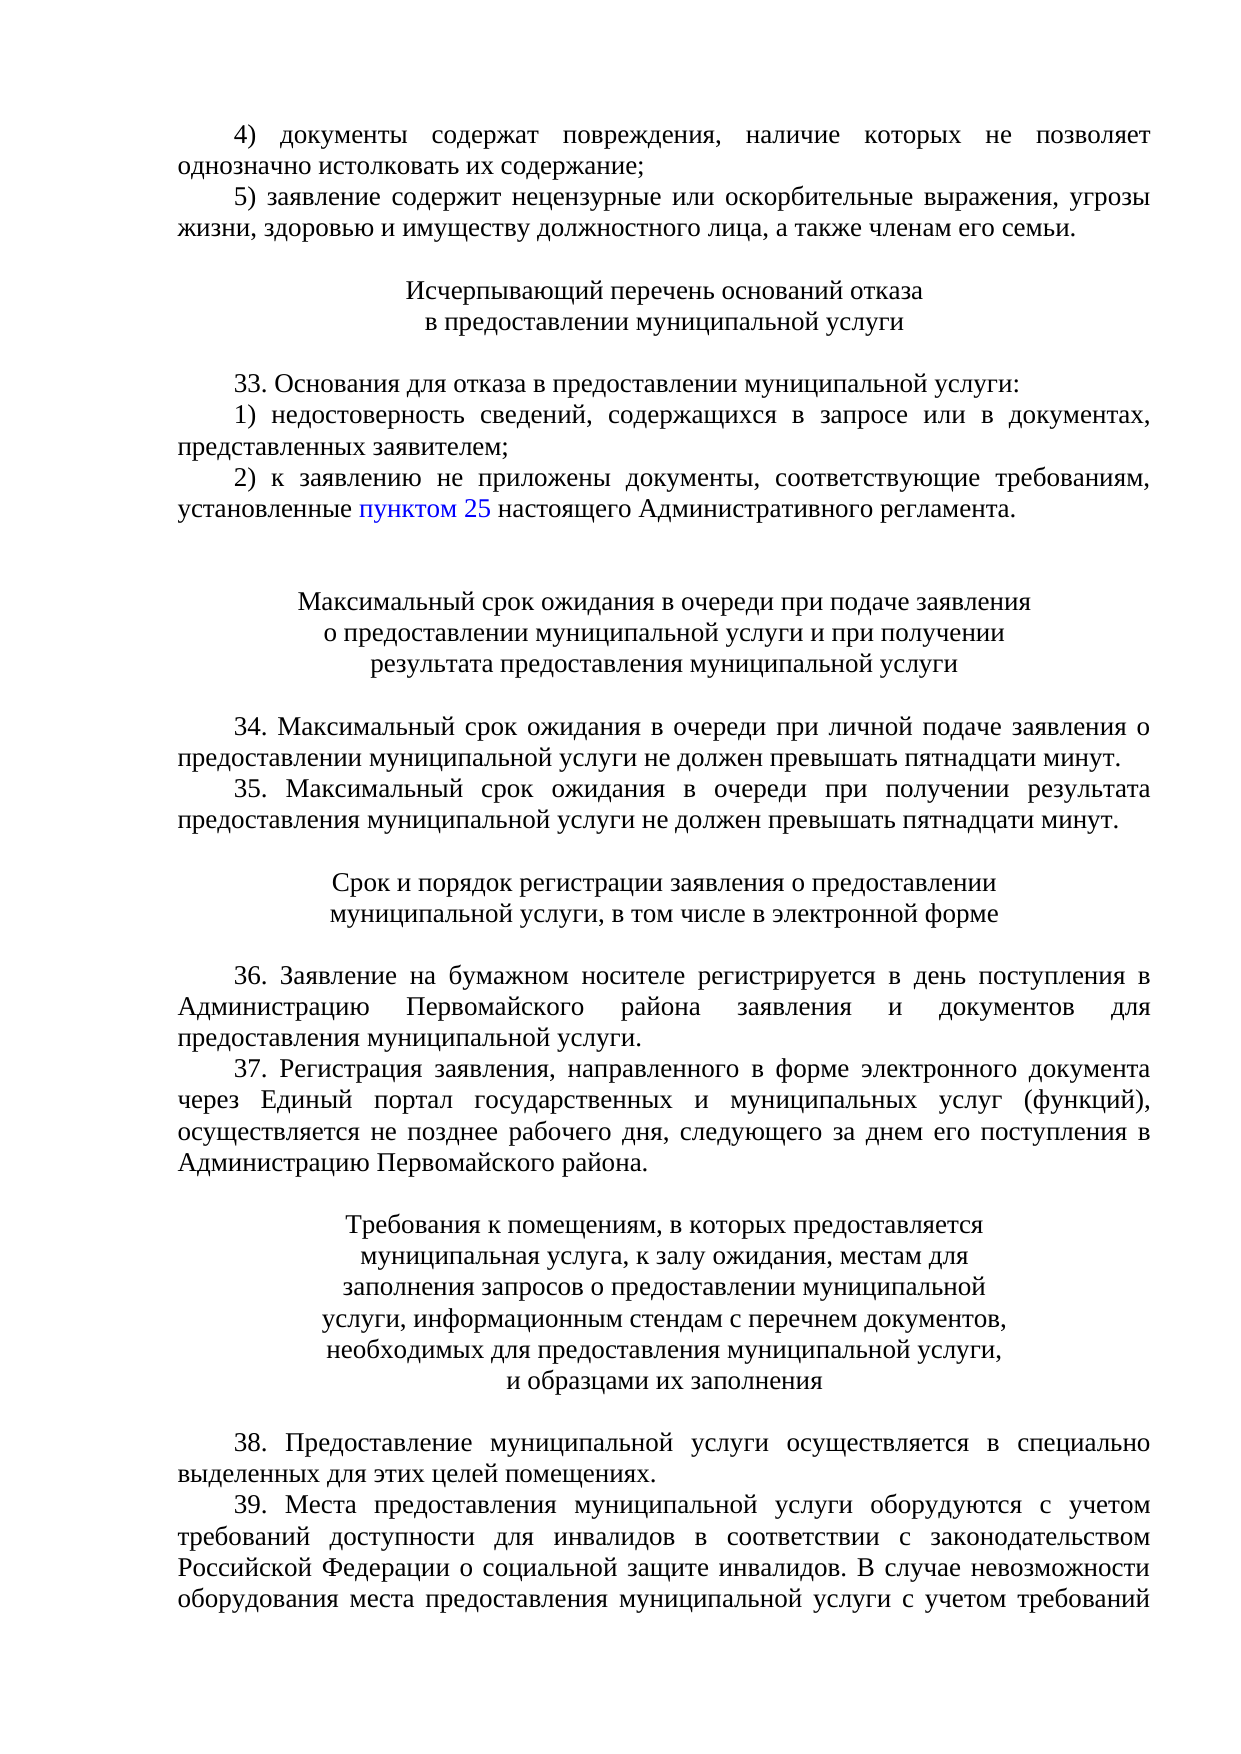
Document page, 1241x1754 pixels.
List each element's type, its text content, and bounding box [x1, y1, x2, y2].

text 35. Максимальный срок ожидания в очереди при получении результата предоставления муниципальной услуги не должен превышать пятнадцати минут. [177, 772, 1152, 834]
text о предоставлении муниципальной услуги и при получении [177, 616, 1152, 648]
text в предоставлении муниципальной услуги [177, 305, 1152, 336]
text 34. Максимальный срок ожидания в очереди при личной подаче заявления о предоставлении муниципальной услуги не должен превышать пятнадцати минут. [177, 710, 1152, 772]
text Исчерпывающий перечень оснований отказа [177, 274, 1152, 305]
text муниципальной услуги, в том числе в электронной форме [177, 897, 1152, 928]
text 38. Предоставление муниципальной услуги осуществляется в специально выделенных для этих целей помещениях. [177, 1426, 1152, 1488]
text 5) заявление содержит нецензурные или оскорбительные выражения, угрозы жизни, здоровью и имуществу должностного лица, а также членам его семьи. [177, 180, 1152, 243]
text 4) документы содержат повреждения, наличие которых не позволяет однозначно истолковать их содержание; [177, 118, 1152, 180]
text 37. Регистрация заявления, направленного в форме электронного документа через Единый портал государственных и муниципальных услуг (функций), осуществляется не позднее рабочего дня, следующего за днем его поступления в Администрацию Первомайского района. [177, 1052, 1152, 1177]
text 2) к заявлению не приложены документы, соответствующие требованиям, установленные пунктом 25 настоящего Административного регламента. [177, 461, 1152, 523]
text результата предоставления муниципальной услуги [177, 648, 1152, 679]
text заполнения запросов о предоставлении муниципальной [177, 1271, 1152, 1302]
text Максимальный срок ожидания в очереди при подаче заявления [177, 585, 1152, 616]
text Срок и порядок регистрации заявления о предоставлении [177, 866, 1152, 897]
text Требования к помещениям, в которых предоставляется [177, 1208, 1152, 1239]
text 36. Заявление на бумажном носителе регистрируется в день поступления в Администрацию Первомайского района заявления и документов для предоставления муниципальной услуги. [177, 959, 1152, 1052]
text и образцами их заполнения [177, 1364, 1152, 1395]
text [177, 1488, 1152, 1613]
text муниципальная услуга, к залу ожидания, местам для [177, 1239, 1152, 1271]
text 33. Основания для отказа в предоставлении муниципальной услуги: [177, 367, 1152, 398]
text 1) недостоверность сведений, содержащихся в запросе или в документах, представленных заявителем; [177, 398, 1152, 461]
text услуги, информационным стендам с перечнем документов, [177, 1302, 1152, 1333]
text необходимых для предоставления муниципальной услуги, [177, 1333, 1152, 1364]
